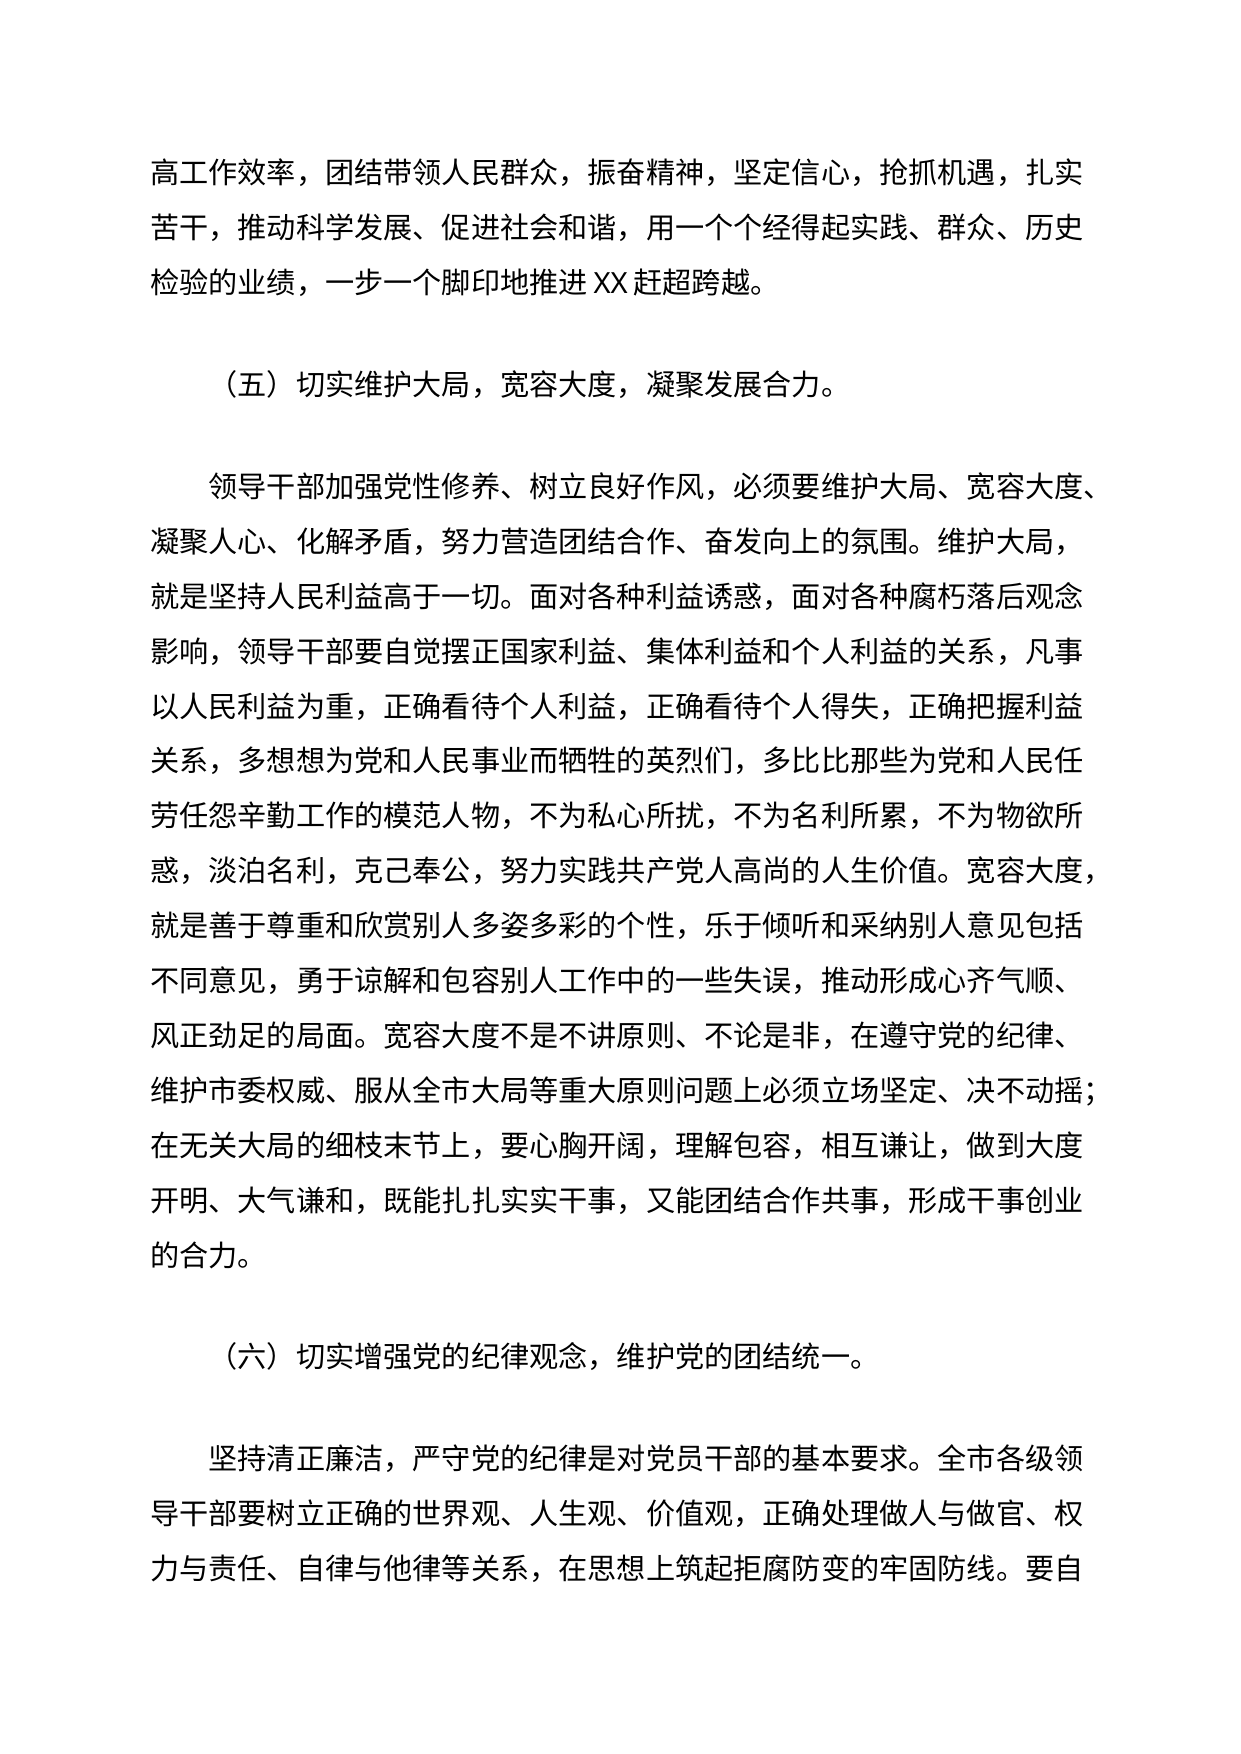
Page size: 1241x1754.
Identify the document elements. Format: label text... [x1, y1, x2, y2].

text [150, 1436, 1090, 1588]
text （五）切实维护大局，宽容大度，凝聚发展合力。 [150, 362, 1090, 404]
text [150, 150, 1090, 302]
text （六）切实增强党的纪律观念，维护党的团结统一。 [150, 1334, 1090, 1376]
text 领导干部加强党性修养、树立良好作风，必须要维护大局、宽容大度、凝聚人心、化解矛盾，努力营造团结合作、奋发向上的氛围。维护大局，就是坚持人民利益高于一切。面对各种利益诱惑，面对各种腐朽落后观念影响，领导干部要自觉摆正国家利益、集体利益和个人利益的关系，凡事以人民利益为重，正确看待个人利益，正确看待个人得失，正确把握利益关系，多想想为党和人民事业而牺牲的英烈们，多比比那些为党和人民任劳任怨辛勤工作的模范人物，不为私心所扰，不为名利所累，不为物欲所惑，淡泊名利，克己奉公，努力实践共产党人高尚的人生价值。宽容大度，就是善于尊重和欣赏别人多姿多彩的个性，乐于倾听和采纳别人意见包括不同意见，勇于谅解和包容别人工作中的一些失误，推动形成心齐气顺、风正劲足的局面。宽容大度不是不讲原则、不论是非，在遵守党的纪律、维护市委权威、服从全市大局等重大原则问题上必须立场坚定、决不动摇；在无关大局的细枝末节上，要心胸开阔，理解包容，相互谦让，做到大度开明、大气谦和，既能扎扎实实干事，又能团结合作共事，形成干事创业的合力。 [150, 463, 1090, 1274]
